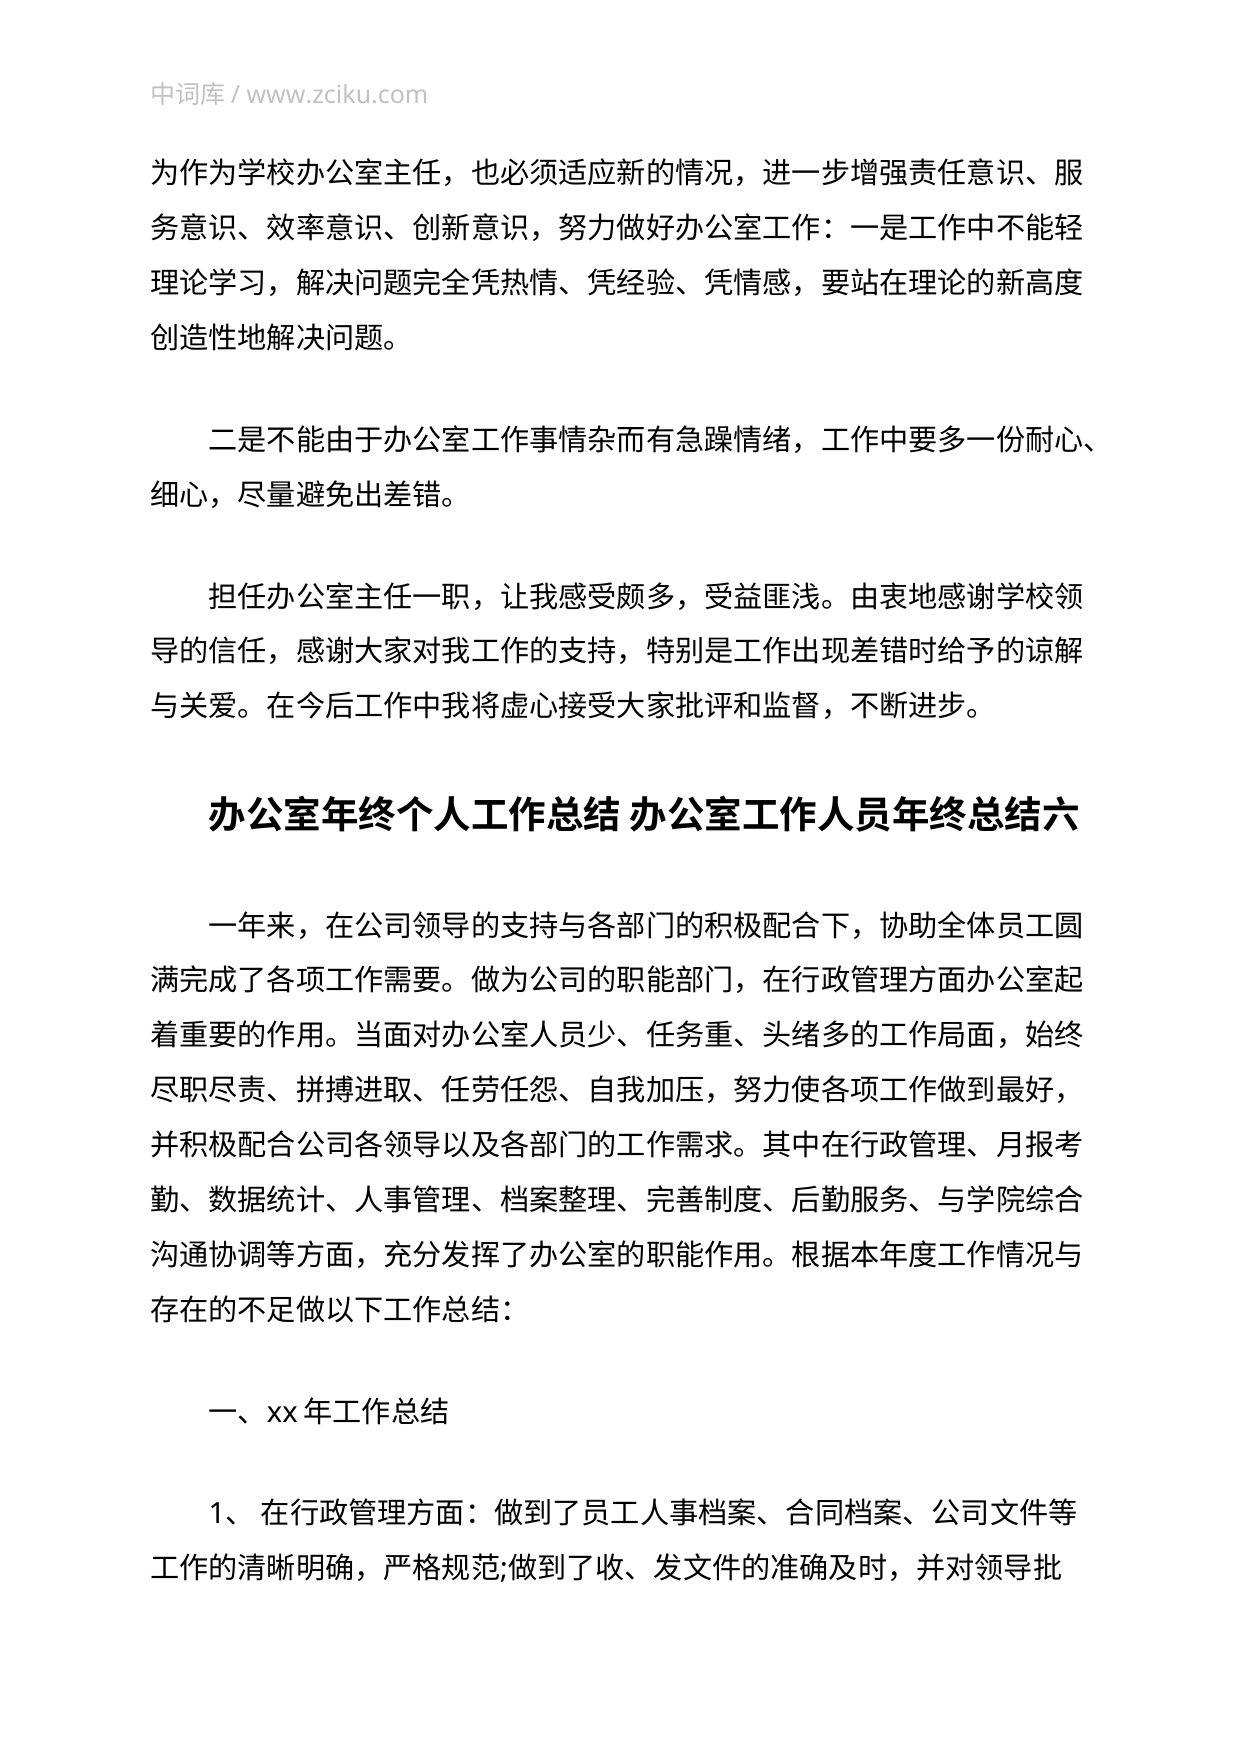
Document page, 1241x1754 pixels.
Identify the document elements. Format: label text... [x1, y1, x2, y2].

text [150, 1490, 1090, 1587]
text 担任办公室主任一职，让我感受颇多，受益匪浅。由衷地感谢学校领导的信任，感谢大家对我工作的支持，特别是工作出现差错时给予的谅解与关爱。在今后工作中我将虚心接受大家批评和监督，不断进步。 [150, 573, 1090, 725]
text 一、xx年工作总结 [150, 1388, 1090, 1431]
text 办公室年终个人工作总结 办公室工作人员年终总结六 [150, 785, 1090, 839]
text 一年来，在公司领导的支持与各部门的积极配合下，协助全体员工圆满完成了各项工作需要。做为公司的职能部门，在行政管理方面办公室起着重要的作用。当面对办公室人员少、任务重、头绪多的工作局面，始终尽职尽责、拼搏进取、任劳任怨、自我加压，努力使各项工作做到最好，并积极配合公司各领导以及各部门的工作需求。其中在行政管理、月报考勤、数据统计、人事管理、档案整理、完善制度、后勤服务、与学院综合沟通协调等方面，充分发挥了办公室的职能作用。根据本年度工作情况与存在的不足做以下工作总结： [150, 902, 1090, 1329]
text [150, 150, 1090, 357]
text 二是不能由于办公室工作事情杂而有急躁情绪，工作中要多一份耐心、细心，尽量避免出差错。 [150, 416, 1090, 514]
